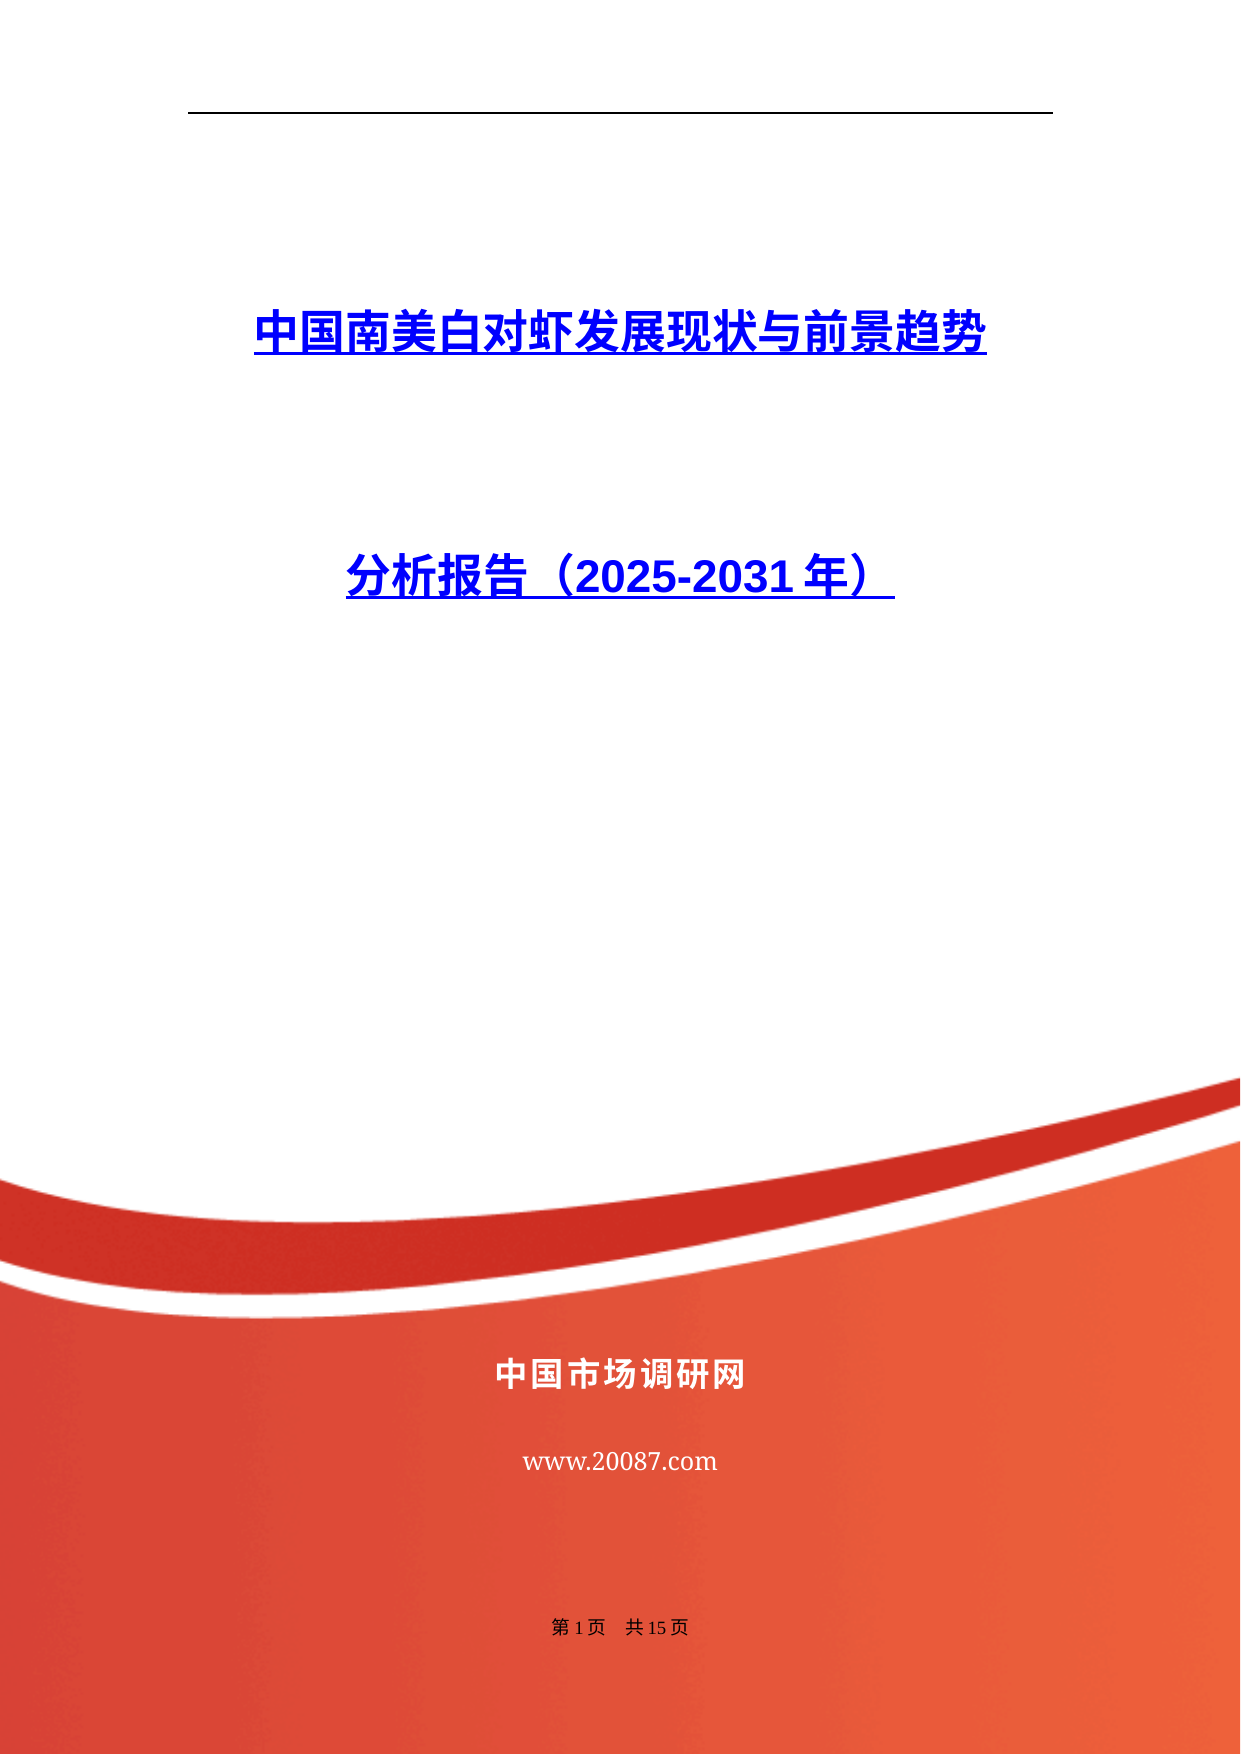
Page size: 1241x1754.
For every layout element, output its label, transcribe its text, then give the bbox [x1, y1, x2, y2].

text www.20087.com [187, 1428, 1053, 1493]
picture [0, 1006, 1241, 1754]
table_header 中国南美白对虾发展现状与前景趋势分析报告（2025-2031年） [188, 207, 1053, 773]
subtitle 中国市场调研网 [187, 1339, 1053, 1404]
